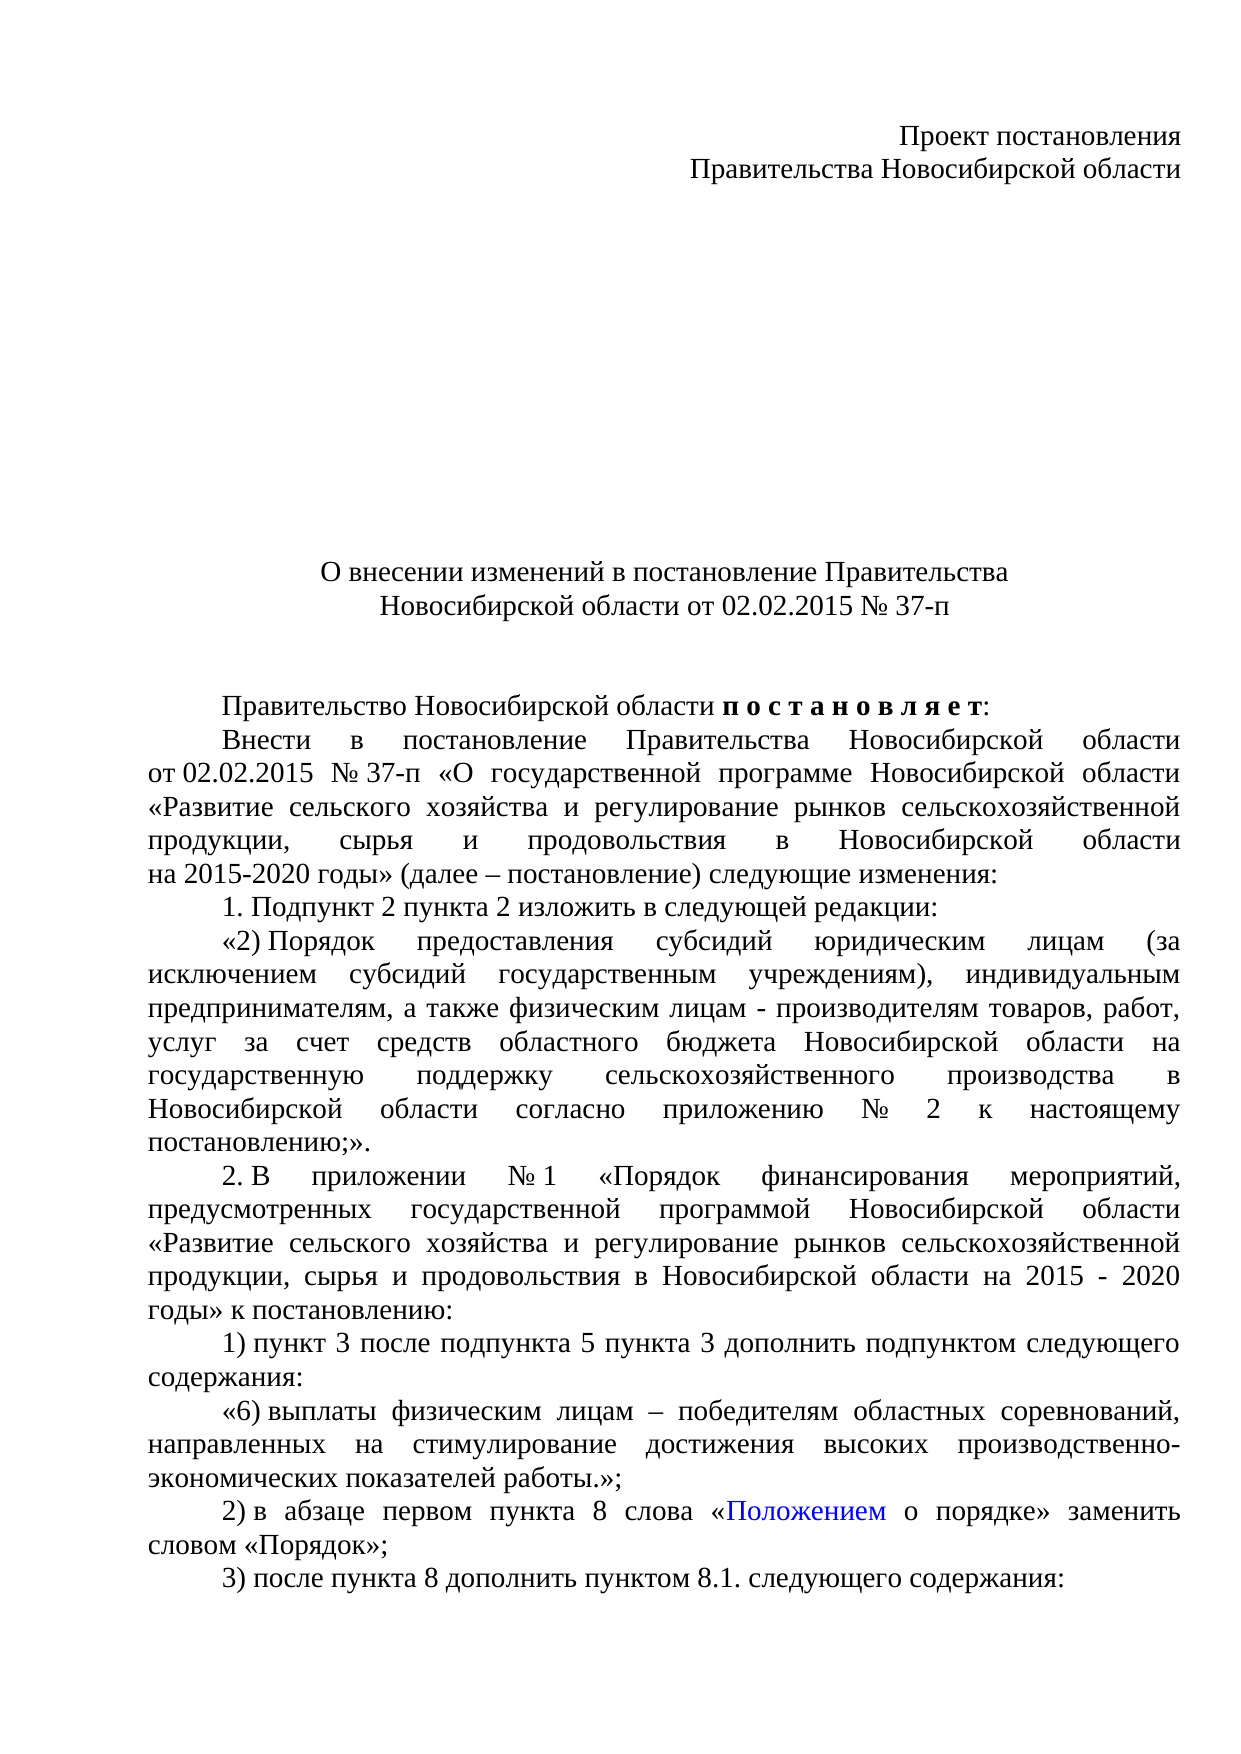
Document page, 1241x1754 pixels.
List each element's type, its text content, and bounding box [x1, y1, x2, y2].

text Правительства Новосибирской области [664, 152, 1181, 185]
text Правительство Новосибирской области п о с т а н о в л я е т: [148, 688, 1179, 722]
text 2. В приложении № 1 «Порядок финансирования мероприятий, предусмотренных государственной программой Новосибирской области «Развитие сельского хозяйства и регулирование рынков сельскохозяйственной продукции, сырья и продовольствия в Новосибирской области на 2015 - 2020 годы» к постановлению: [148, 1158, 1181, 1326]
text 1) пункт 3 после подпункта 5 пункта 3 дополнить подпунктом следующего содержания: [148, 1326, 1181, 1393]
text Проект постановления [694, 118, 1181, 152]
text «2) Порядок предоставления субсидий юридическим лицам (за исключением субсидий государственным учреждениям), индивидуальным предпринимателям, а также физическим лицам - производителям товаров, работ, услуг за счет средств областного бюджета Новосибирской области на государственную поддержку сельскохозяйственного производства в Новосибирской области согласно приложению № 2 к настоящему постановлению;». [148, 923, 1181, 1158]
text Внести в постановление Правительства Новосибирской области от 02.02.2015 № 37-п «О государственной программе Новосибирской области «Развитие сельского хозяйства и регулирование рынков сельскохозяйственной продукции, сырья и продовольствия в Новосибирской области на 2015-2020 годы» (далее – постановление) следующие изменения: [148, 722, 1181, 889]
text Новосибирской области от 02.02.2015 № 37-п [148, 588, 1181, 621]
text 3) после пункта 8 дополнить пунктом 8.1. следующего содержания: [148, 1560, 1181, 1594]
text О внесении изменений в постановление Правительства [148, 554, 1181, 588]
text «6) выплаты физическим лицам – победителям областных соревнований, направленных на стимулирование достижения высоких производственно-экономических показателей работы.»; [148, 1393, 1181, 1493]
text 1. Подпункт 2 пункта 2 изложить в следующей редакции: [148, 889, 1181, 923]
text 2) в абзаце первом пункта 8 слова «Положением о порядке» заменить словом «Порядок»; [148, 1493, 1181, 1560]
